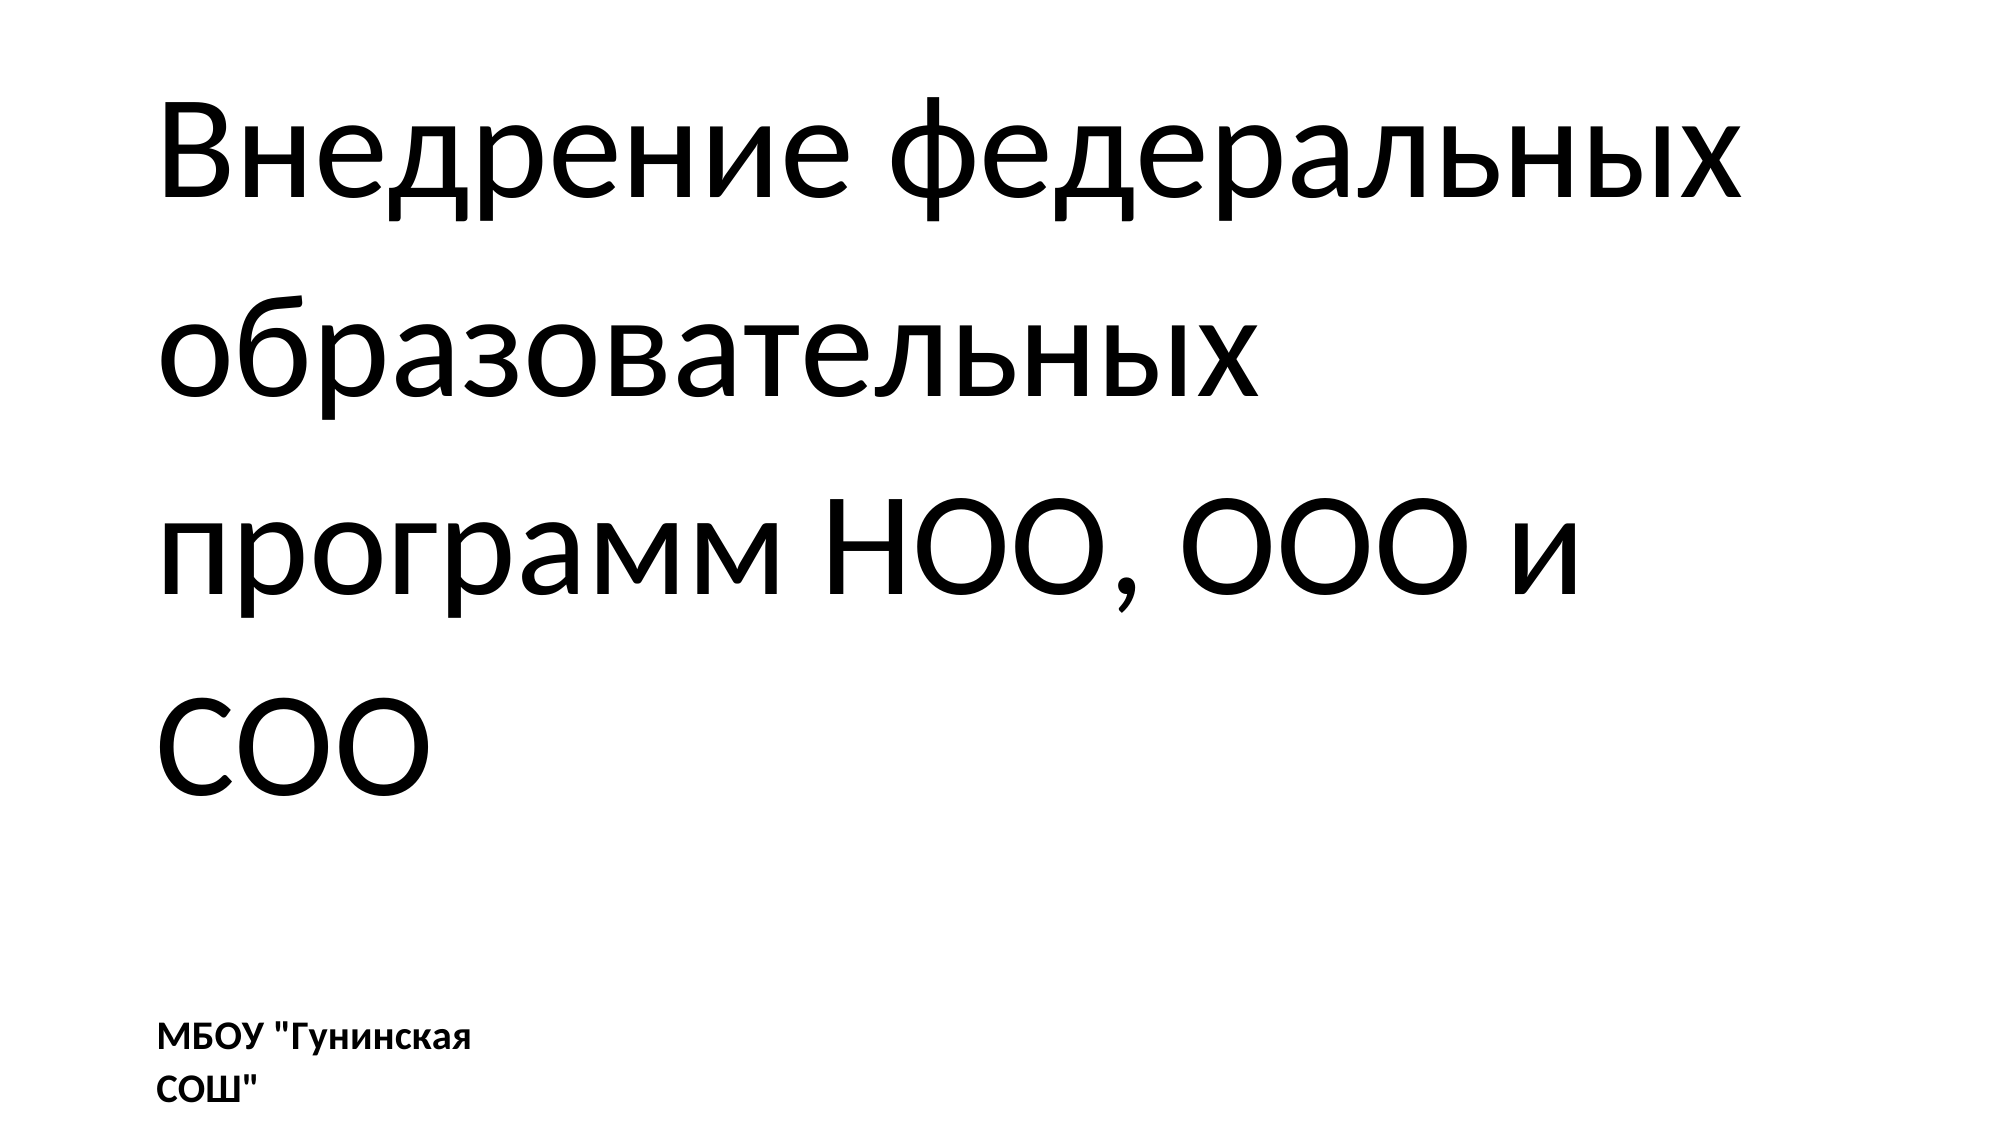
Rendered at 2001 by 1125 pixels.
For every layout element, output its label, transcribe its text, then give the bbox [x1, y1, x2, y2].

text СОО [155, 649, 1899, 833]
text Внедрение федеральных образовательных [155, 54, 1899, 433]
text программ НОО, ООО и [155, 451, 1899, 631]
